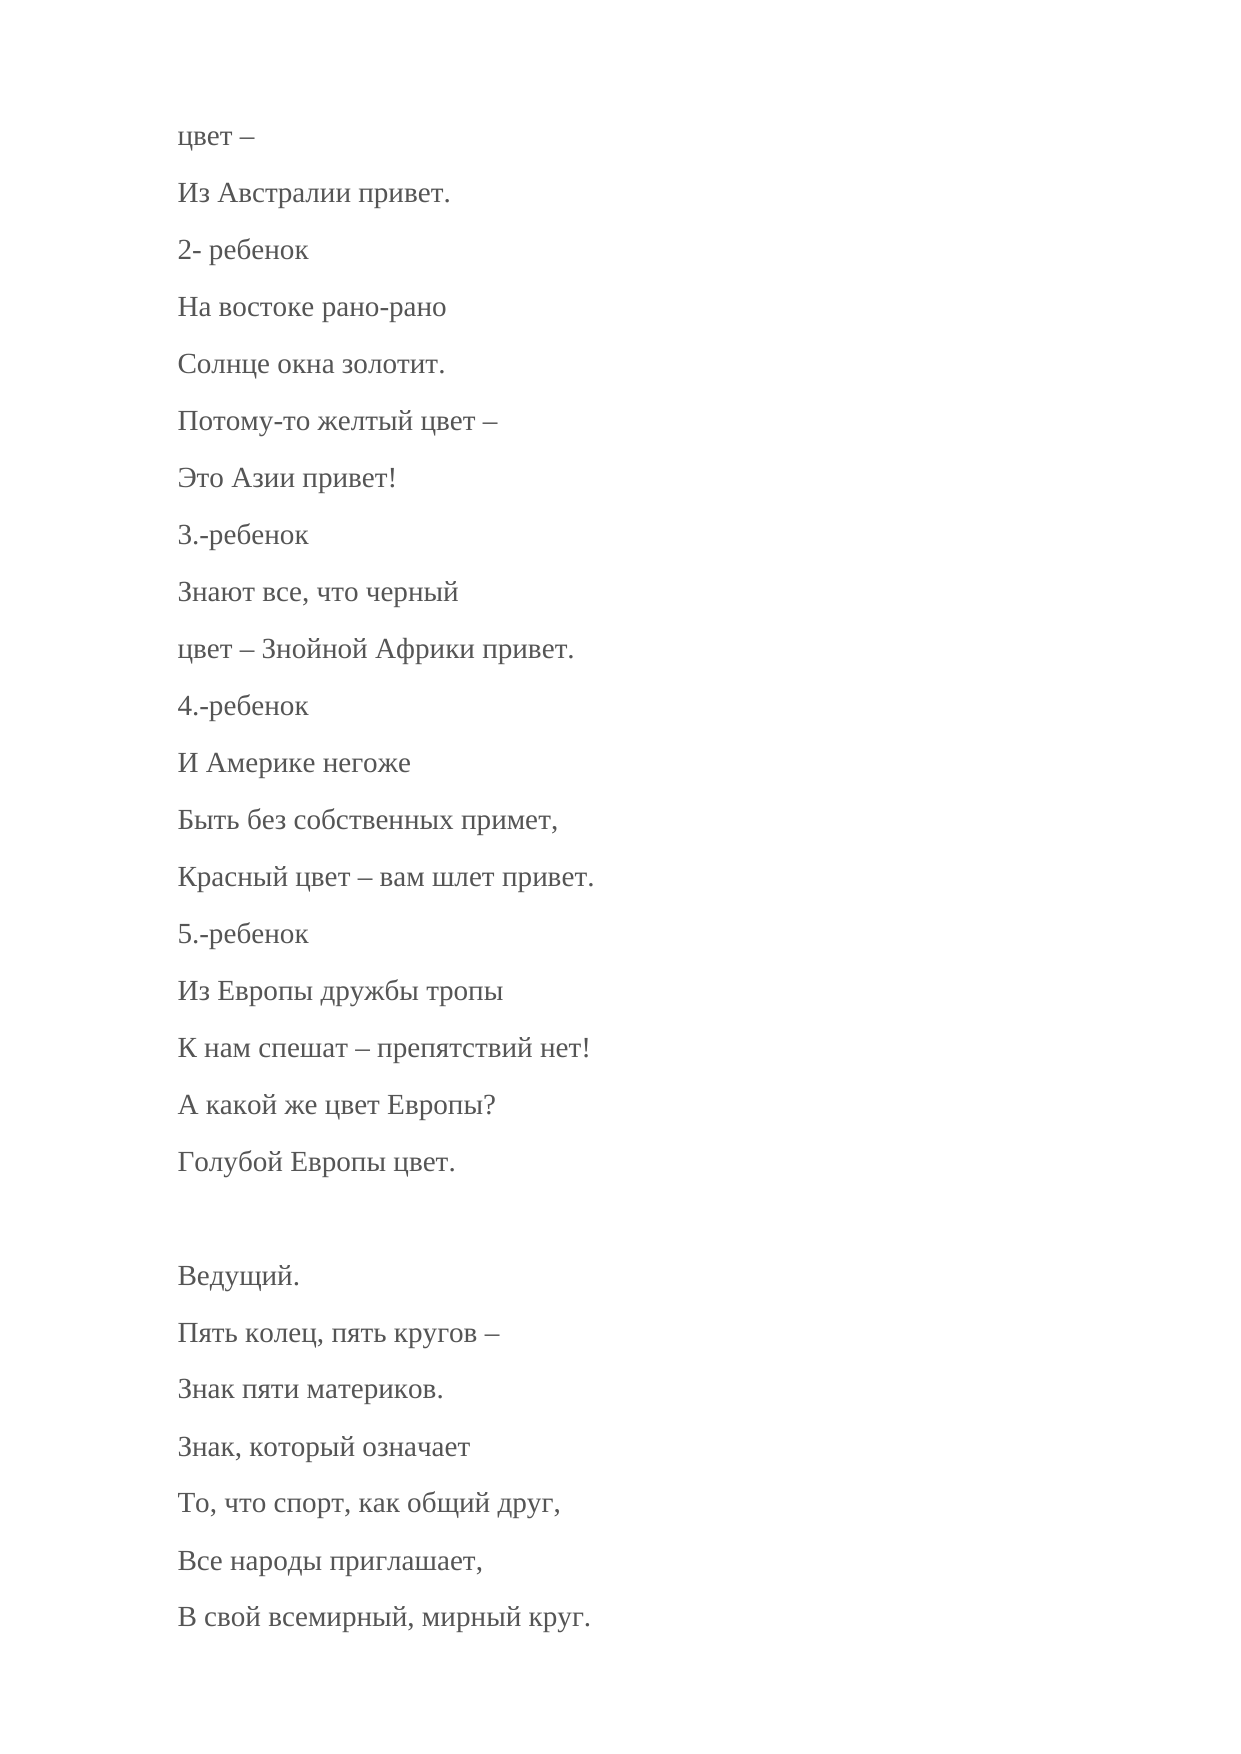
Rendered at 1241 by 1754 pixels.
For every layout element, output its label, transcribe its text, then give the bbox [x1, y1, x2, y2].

text И Америке негоже [177, 745, 1152, 778]
text Из Европы дружбы тропы [177, 973, 1152, 1006]
text Все народы приглашает, [177, 1543, 1152, 1576]
text цвет – Знойной Африки привет. [177, 631, 1152, 664]
text Солнце окна золотит. [177, 346, 1152, 379]
text То, что спорт, как общий друг, [177, 1486, 1152, 1519]
text Быть без собственных примет, [177, 802, 1152, 835]
text На востоке рано-рано [177, 289, 1152, 323]
text Знак, который означает [177, 1429, 1152, 1462]
text А какой же цвет Европы? [177, 1087, 1152, 1120]
text Из Австралии привет. [177, 175, 1152, 209]
text К нам спешат – препятствий нет! [177, 1030, 1152, 1063]
text Знают все, что черный [177, 574, 1152, 607]
text цвет – [177, 118, 1152, 152]
text 4.-ребенок [177, 688, 1152, 721]
text Пять колец, пять кругов – [177, 1315, 1152, 1348]
text 2- ребенок [177, 232, 1152, 266]
text 3.-ребенок [177, 517, 1152, 551]
text В свой всемирный, мирный круг. [177, 1599, 1152, 1633]
text 5.-ребенок [177, 916, 1152, 949]
text Ведущий. [177, 1258, 1152, 1291]
text Красный цвет – вам шлет привет. [177, 859, 1152, 892]
text Это Азии привет! [177, 460, 1152, 493]
text Потому-то желтый цвет – [177, 403, 1152, 437]
text Голубой Европы цвет. [177, 1144, 1152, 1177]
text Знак пяти материков. [177, 1372, 1152, 1405]
